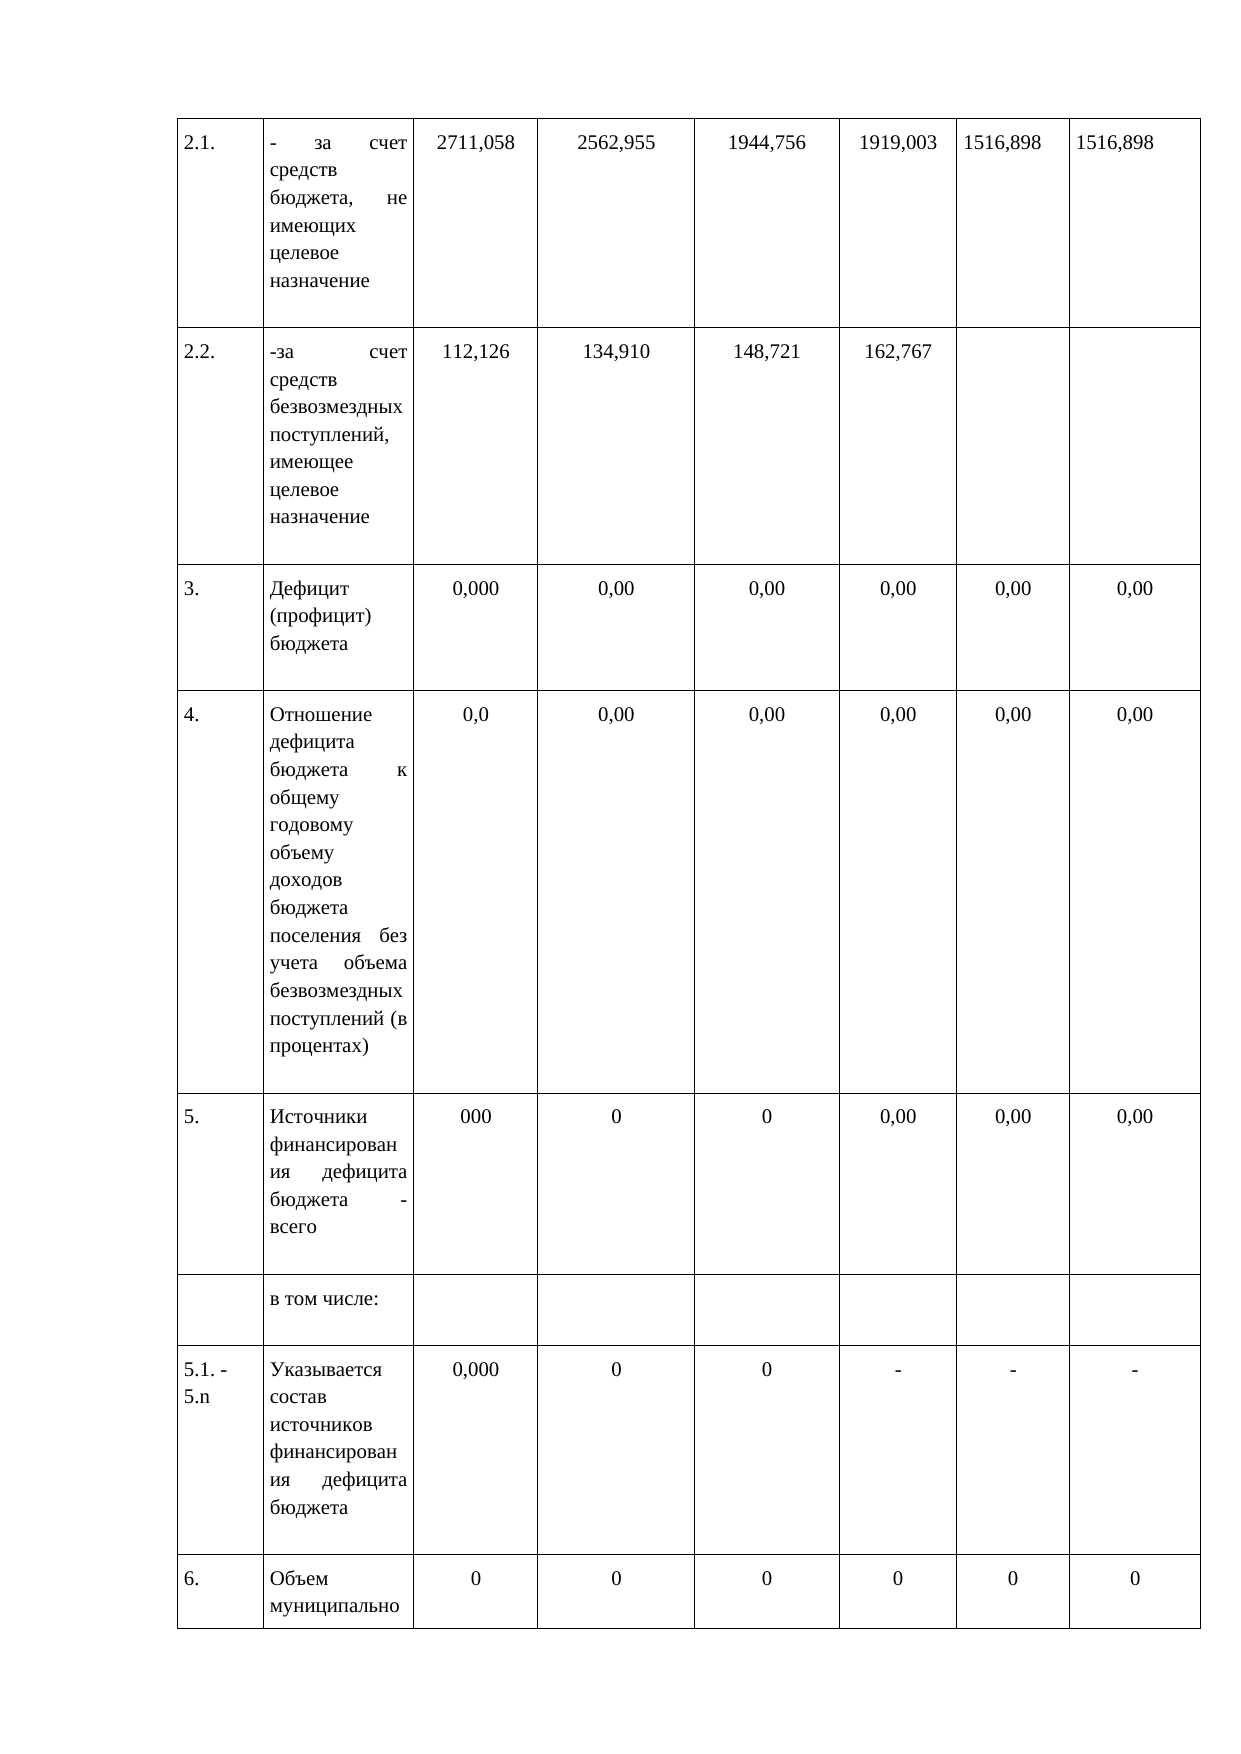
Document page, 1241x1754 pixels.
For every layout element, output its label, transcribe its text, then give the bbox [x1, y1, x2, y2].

table_cell 0,00 [1070, 1094, 1200, 1274]
table_cell 0,00 [957, 1094, 1069, 1274]
table_cell 5. [178, 1094, 263, 1274]
table_cell 134,910 [538, 328, 694, 564]
table_cell 0,00 [1070, 565, 1200, 690]
table_cell Источники финансирования дефицита бюджета - всего [264, 1094, 413, 1274]
table_cell 0,00 [840, 1094, 956, 1274]
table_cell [264, 1555, 413, 1628]
table_cell 0 [538, 1094, 694, 1274]
table_cell 0,00 [538, 691, 694, 1092]
table_cell 1919,003 [840, 119, 956, 327]
table_cell 4. [178, 691, 263, 1092]
table_cell 0,00 [957, 691, 1069, 1092]
table_cell 0,00 [695, 565, 839, 690]
table_cell 0,00 [695, 691, 839, 1092]
table_cell 1944,756 [695, 119, 839, 327]
table_cell 0 [538, 1346, 694, 1554]
table_cell 0 [538, 1555, 694, 1628]
table_cell [414, 1275, 537, 1345]
table_cell 2.2. [178, 328, 263, 564]
table_cell 0,0 [414, 691, 537, 1092]
table_cell 0 [695, 1346, 839, 1554]
table_cell Указывается состав источников финансирования дефицита бюджета [264, 1346, 413, 1554]
table_cell [695, 1275, 839, 1345]
table_cell 0 [695, 1555, 839, 1628]
table_cell 1516,898 [1070, 119, 1200, 327]
table_cell 162,767 [840, 328, 956, 564]
table_cell - [957, 1346, 1069, 1554]
table_cell [957, 1275, 1069, 1345]
table_cell 0,00 [840, 691, 956, 1092]
table_cell -за счет средств безвозмездных поступлений, имеющее целевое назначение [264, 328, 413, 564]
table_cell 0 [840, 1555, 956, 1628]
table_cell 2562,955 [538, 119, 694, 327]
table_cell 0 [414, 1555, 537, 1628]
table_cell - [840, 1346, 956, 1554]
table_cell [1070, 328, 1200, 564]
table_cell - за счет средств бюджета, не имеющих целевое назначение [264, 119, 413, 327]
table_cell 5.1. - 5.n [178, 1346, 263, 1554]
table_cell 0 [695, 1094, 839, 1274]
table_cell - [1070, 1346, 1200, 1554]
table_cell 2.1. [178, 119, 263, 327]
table_cell в том числе: [264, 1275, 413, 1345]
table_cell 0,00 [538, 565, 694, 690]
table_cell Отношение дефицита бюджета к общему годовому объему доходов бюджета поселения без учета объема безвозмездных поступлений (в процентах) [264, 691, 413, 1092]
table_cell 6. [178, 1555, 263, 1628]
table_cell 3. [178, 565, 263, 690]
table_cell [840, 1275, 956, 1345]
table_cell 000 [414, 1094, 537, 1274]
table_cell 1516,898 [957, 119, 1069, 327]
table_cell 0 [957, 1555, 1069, 1628]
table_cell 148,721 [695, 328, 839, 564]
table_cell 0,000 [414, 1346, 537, 1554]
table_cell [178, 1275, 263, 1345]
table_cell Дефицит (профицит) бюджета [264, 565, 413, 690]
table_cell 0,00 [840, 565, 956, 690]
table_cell 0 [1070, 1555, 1200, 1628]
table_cell 112,126 [414, 328, 537, 564]
table_cell [1070, 1275, 1200, 1345]
table_cell 0,000 [414, 565, 537, 690]
table_cell 0,00 [957, 565, 1069, 690]
table_cell [538, 1275, 694, 1345]
table_cell 0,00 [1070, 691, 1200, 1092]
table_cell [957, 328, 1069, 564]
table_cell 2711,058 [414, 119, 537, 327]
